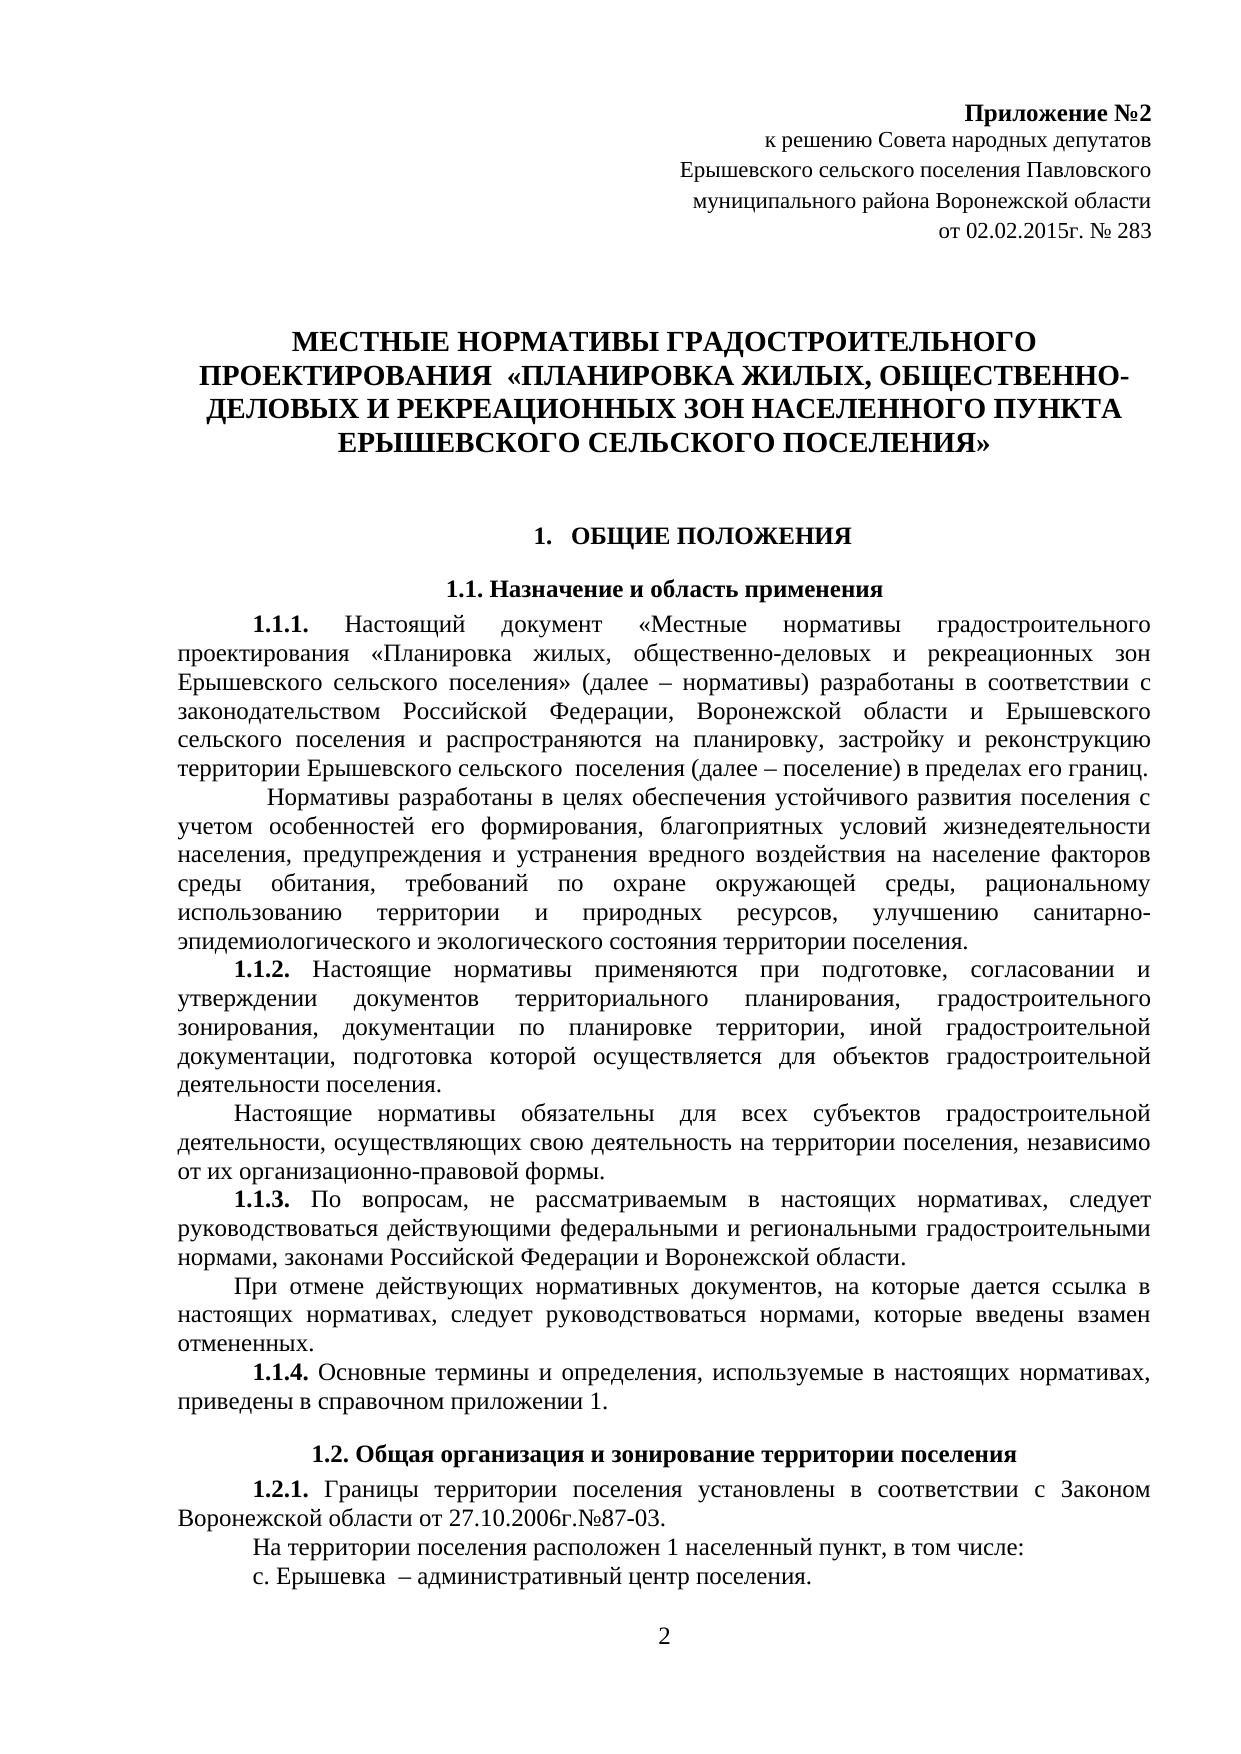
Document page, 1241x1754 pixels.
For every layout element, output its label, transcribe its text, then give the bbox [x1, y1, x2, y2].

subtitle 1.2. Общая организация и зонирование территории поселения [177, 1439, 1152, 1468]
text Приложение №2 [177, 98, 1152, 126]
text с. Ерышевка – административный центр поселения. [177, 1561, 1152, 1589]
text к решению Совета народных депутатов [177, 126, 1152, 153]
text 1.2.1. Границы территории поселения установлены в соответствии с Законом Воронежской области от 27.10.2006г.№87-03. [177, 1474, 1152, 1532]
list ОБЩИЕ ПОЛОЖЕНИЯ [233, 521, 1152, 549]
text При отмене действующих нормативных документов, на которые дается ссылка в настоящих нормативах, следует руководствоваться нормами, которые введены взамен отмененных. [177, 1271, 1152, 1357]
text 1.1.2. Настоящие нормативы применяются при подготовке, согласовании и утверждении документов территориального планирования, градостроительного зонирования, документации по планировке территории, иной градостроительной документации, подготовка которой осуществляется для объектов градостроительной деятельности поселения. [177, 954, 1152, 1098]
text На территории поселения расположен 1 населенный пункт, в том числе: [177, 1532, 1152, 1561]
text Ерышевского сельского поселения Павловского [177, 157, 1152, 183]
text Настоящие нормативы обязательны для всех субъектов градостроительной деятельности, осуществляющих свою деятельность на территории поселения, независимо от их организационно-правовой формы. [177, 1098, 1152, 1184]
text 1.1.3. По вопросам, не рассматриваемым в настоящих нормативах, следует руководствоваться действующими федеральными и региональными градостроительными нормами, законами Российской Федерации и Воронежской области. [177, 1184, 1152, 1271]
text 1.1.4. Основные термины и определения, используемые в настоящих нормативах, приведены в справочном приложении 1. [177, 1357, 1152, 1414]
subtitle 1.1. Назначение и область применения [177, 574, 1152, 603]
text МЕСТНЫЕ НОРМАТИВЫ ГРАДОСТРОИТЕЛЬНОГО ПРОЕКТИРОВАНИЯ «ПЛАНИРОВКА ЖИЛЫХ, ОБЩЕСТВЕННО-ДЕЛОВЫХ И РЕКРЕАЦИОННЫХ ЗОН НАСЕЛЕННОГО ПУНКТА ЕРЫШЕВСКОГО СЕЛЬСКОГО ПОСЕЛЕНИЯ» [177, 324, 1152, 458]
text 1.1.1. Настоящий документ «Местные нормативы градостроительного проектирования «Планировка жилых, общественно-деловых и рекреационных зон Ерышевского сельского поселения» (далее – нормативы) разработаны в соответствии с законодательством Российской Федерации, Воронежской области и Ерышевского сельского поселения и распространяются на планировку, застройку и реконструкцию территории Ерышевского сельского поселения (далее – поселение) в пределах его границ. [177, 609, 1152, 782]
text Нормативы разработаны в целях обеспечения устойчивого развития поселения с учетом особенностей его формирования, благоприятных условий жизнедеятельности населения, предупреждения и устранения вредного воздействия на население факторов среды обитания, требований по охране окружающей среды, рациональному использованию территории и природных ресурсов, улучшению санитарно-эпидемиологического и экологического состояния территории поселения. [177, 782, 1152, 954]
text муниципального района Воронежской области [177, 187, 1152, 213]
text от 02.02.2015г. № 283 [177, 217, 1152, 243]
